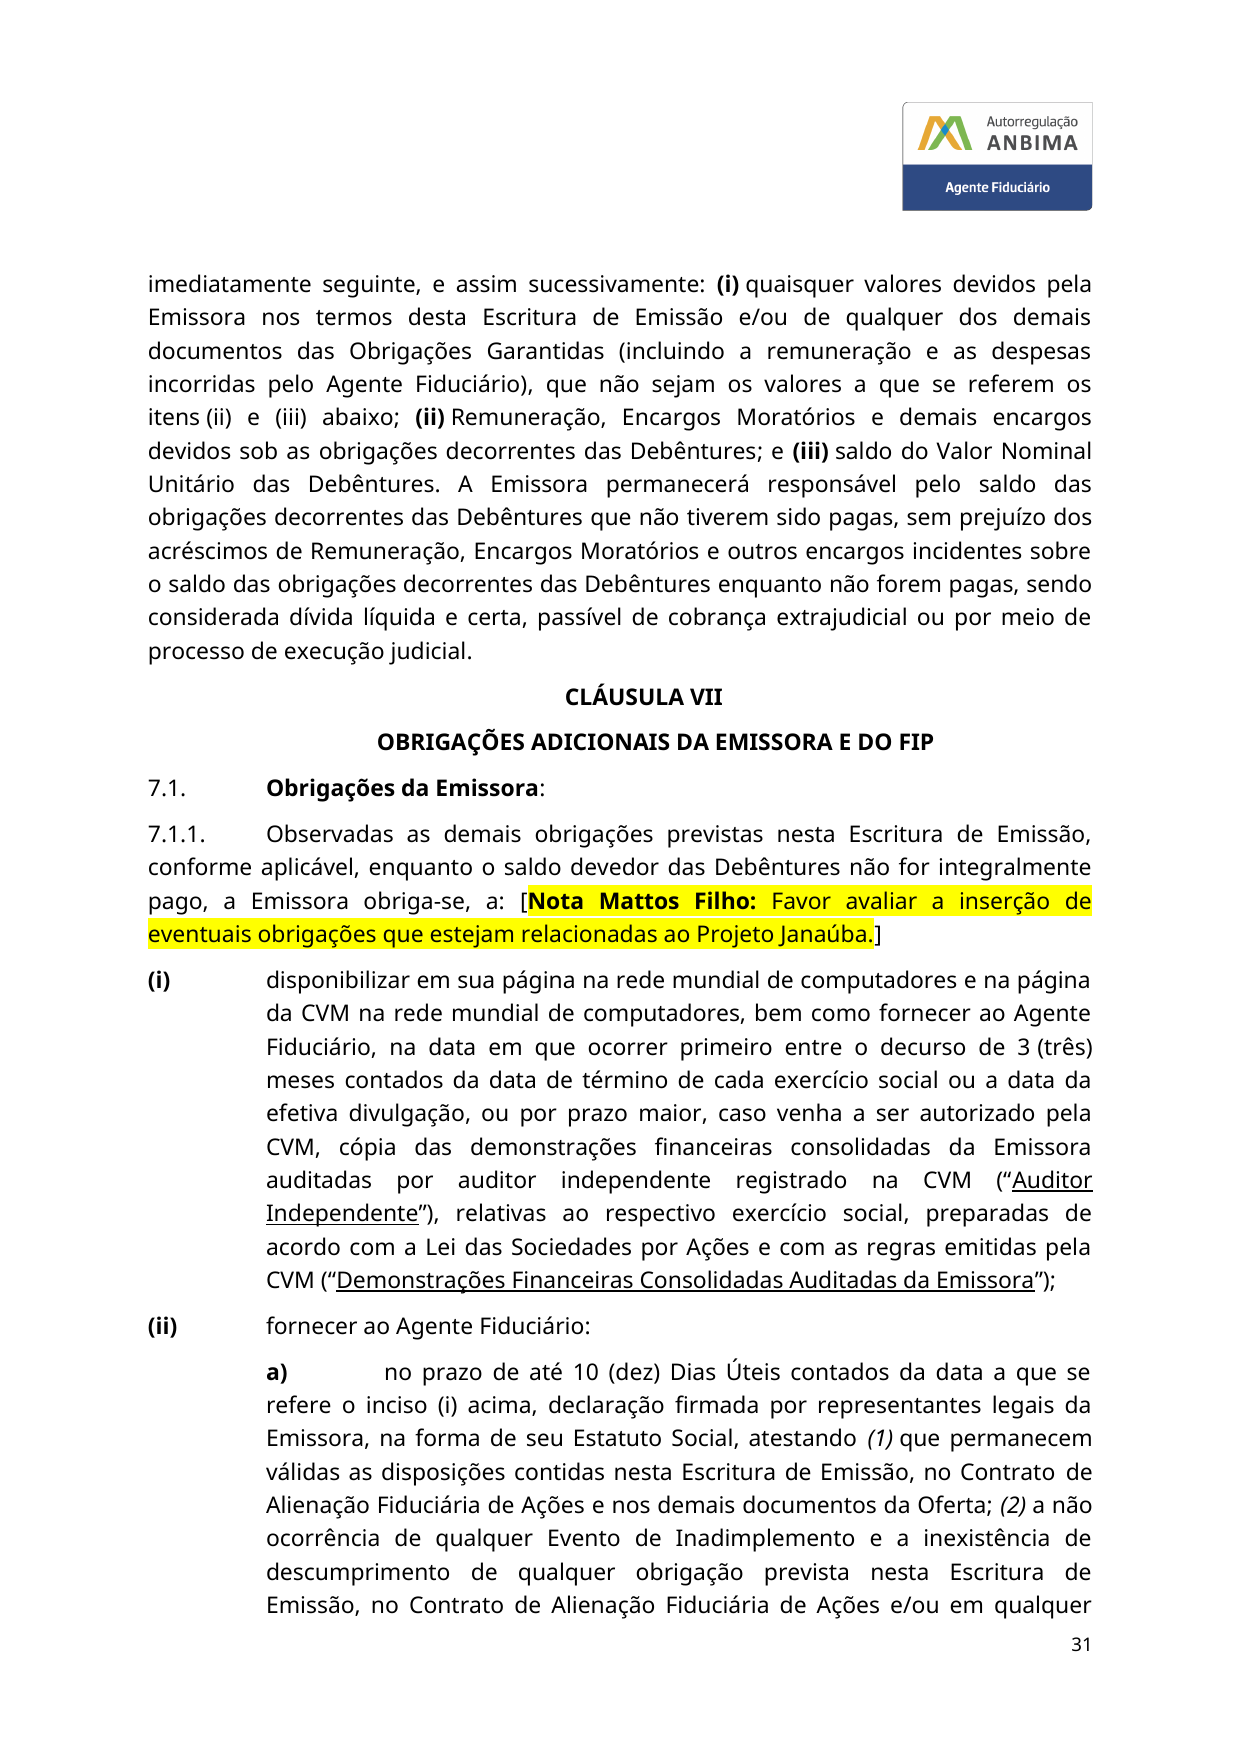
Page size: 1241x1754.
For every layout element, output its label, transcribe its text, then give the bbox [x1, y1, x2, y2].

list fornecer ao Agente Fiduciário: [148, 1307, 1092, 1341]
list CLÁUSULA VII [148, 678, 1092, 712]
list Observadas as demais obrigações previstas nesta Escritura de Emissão, conforme aplicável, enquanto o saldo devedor das Debêntures não for integralmente pago, a Emissora obriga-se, a: [Nota Mattos Filho: Favor avaliar a inserção de eventuais obrigações que estejam relacionadas ao Projeto Janaúba.] [148, 816, 1092, 949]
list OBRIGAÇÕES ADICIONAIS DA EMISSORA E DO FIP [218, 724, 1092, 757]
picture [902, 102, 1093, 211]
list Obrigações da Emissora: [148, 770, 1092, 803]
list disponibilizar em sua página na rede mundial de computadores e na página da CVM na rede mundial de computadores, bem como fornecer ao Agente Fiduciário, na data em que ocorrer primeiro entre o decurso de 3 (três) meses contados da data de término de cada exercício social ou a data da efetiva divulgação, ou por prazo maior, caso venha a ser autorizado pela CVM, cópia das demonstrações financeiras consolidadas da Emissora auditadas por auditor independente registrado na CVM (“Auditor Independente”), relativas ao respectivo exercício social, preparadas de acordo com a Lei das Sociedades por Ações e com as regras emitidas pela CVM (“Demonstrações Financeiras Consolidadas Auditadas da Emissora”); [148, 962, 1092, 1295]
